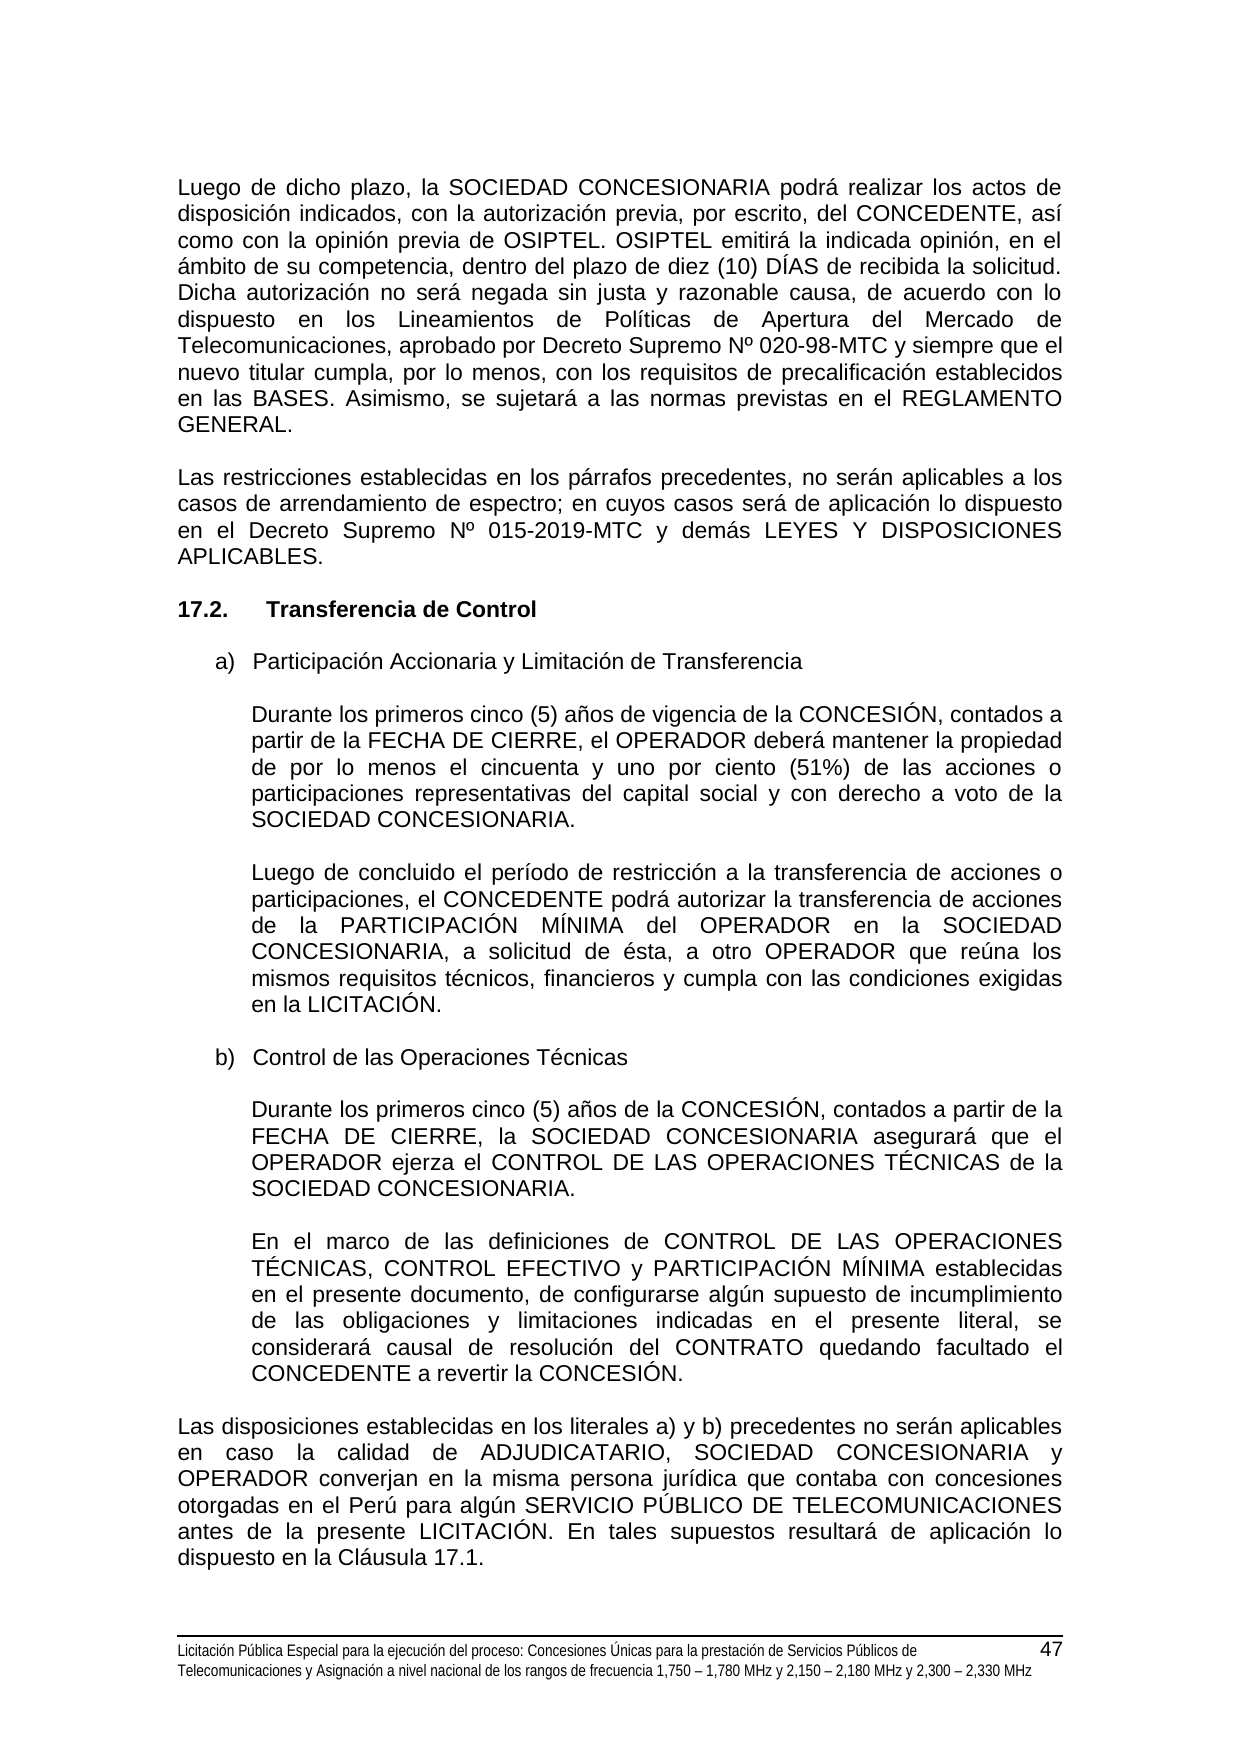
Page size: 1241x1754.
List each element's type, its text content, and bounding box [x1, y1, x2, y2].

text Durante los primeros cinco (5) años de la CONCESIÓN, contados a partir de la FECHA DE CIERRE, la SOCIEDAD CONCESIONARIA asegurará que el OPERADOR ejerza el CONTROL DE LAS OPERACIONES TÉCNICAS de la SOCIEDAD CONCESIONARIA. [251, 1096, 1063, 1202]
text Las disposiciones establecidas en los literales a) y b) precedentes no serán aplicables en caso la calidad de ADJUDICATARIO, SOCIEDAD CONCESIONARIA y OPERADOR converjan en la misma persona jurídica que contaba con concesiones otorgadas en el Perú para algún SERVICIO PÚBLICO DE TELECOMUNICACIONES antes de la presente LICITACIÓN. En tales supuestos resultará de aplicación lo dispuesto en la Cláusula 17.1. [177, 1413, 1063, 1571]
text Las restricciones establecidas en los párrafos precedentes, no serán aplicables a los casos de arrendamiento de espectro; en cuyos casos será de aplicación lo dispuesto en el Decreto Supremo Nº 015-2019-MTC y demás LEYES Y DISPOSICIONES APLICABLES. [177, 464, 1063, 569]
list Participación Accionaria y Limitación de Transferencia [215, 648, 1063, 675]
list Control de las Operaciones Técnicas [215, 1044, 1063, 1070]
list Transferencia de Control [177, 596, 1063, 622]
text Luego de concluido el período de restricción a la transferencia de acciones o participaciones, el CONCEDENTE podrá autorizar la transferencia de acciones de la PARTICIPACIÓN MÍNIMA del OPERADOR en la SOCIEDAD CONCESIONARIA, a solicitud de ésta, a otro OPERADOR que reúna los mismos requisitos técnicos, financieros y cumpla con las condiciones exigidas en la LICITACIÓN. [251, 859, 1063, 1017]
text Durante los primeros cinco (5) años de vigencia de la CONCESIÓN, contados a partir de la FECHA DE CIERRE, el OPERADOR deberá mantener la propiedad de por lo menos el cincuenta y uno por ciento (51%) de las acciones o participaciones representativas del capital social y con derecho a voto de la SOCIEDAD CONCESIONARIA. [251, 701, 1063, 833]
text En el marco de las definiciones de CONTROL DE LAS OPERACIONES TÉCNICAS, CONTROL EFECTIVO y PARTICIPACIÓN MÍNIMA establecidas en el presente documento, de configurarse algún supuesto de incumplimiento de las obligaciones y limitaciones indicadas en el presente literal, se considerará causal de resolución del CONTRATO quedando facultado el CONCEDENTE a revertir la CONCESIÓN. [251, 1228, 1063, 1386]
text Luego de dicho plazo, la SOCIEDAD CONCESIONARIA podrá realizar los actos de disposición indicados, con la autorización previa, por escrito, del CONCEDENTE, así como con la opinión previa de OSIPTEL. OSIPTEL emitirá la indicada opinión, en el ámbito de su competencia, dentro del plazo de diez (10) DÍAS de recibida la solicitud. Dicha autorización no será negada sin justa y razonable causa, de acuerdo con lo dispuesto en los Lineamientos de Políticas de Apertura del Mercado de Telecomunicaciones, aprobado por Decreto Supremo Nº 020-98-MTC y siempre que el nuevo titular cumpla, por lo menos, con los requisitos de precalificación establecidos en las BASES. Asimismo, se sujetará a las normas previstas en el REGLAMENTO GENERAL. [177, 174, 1063, 437]
